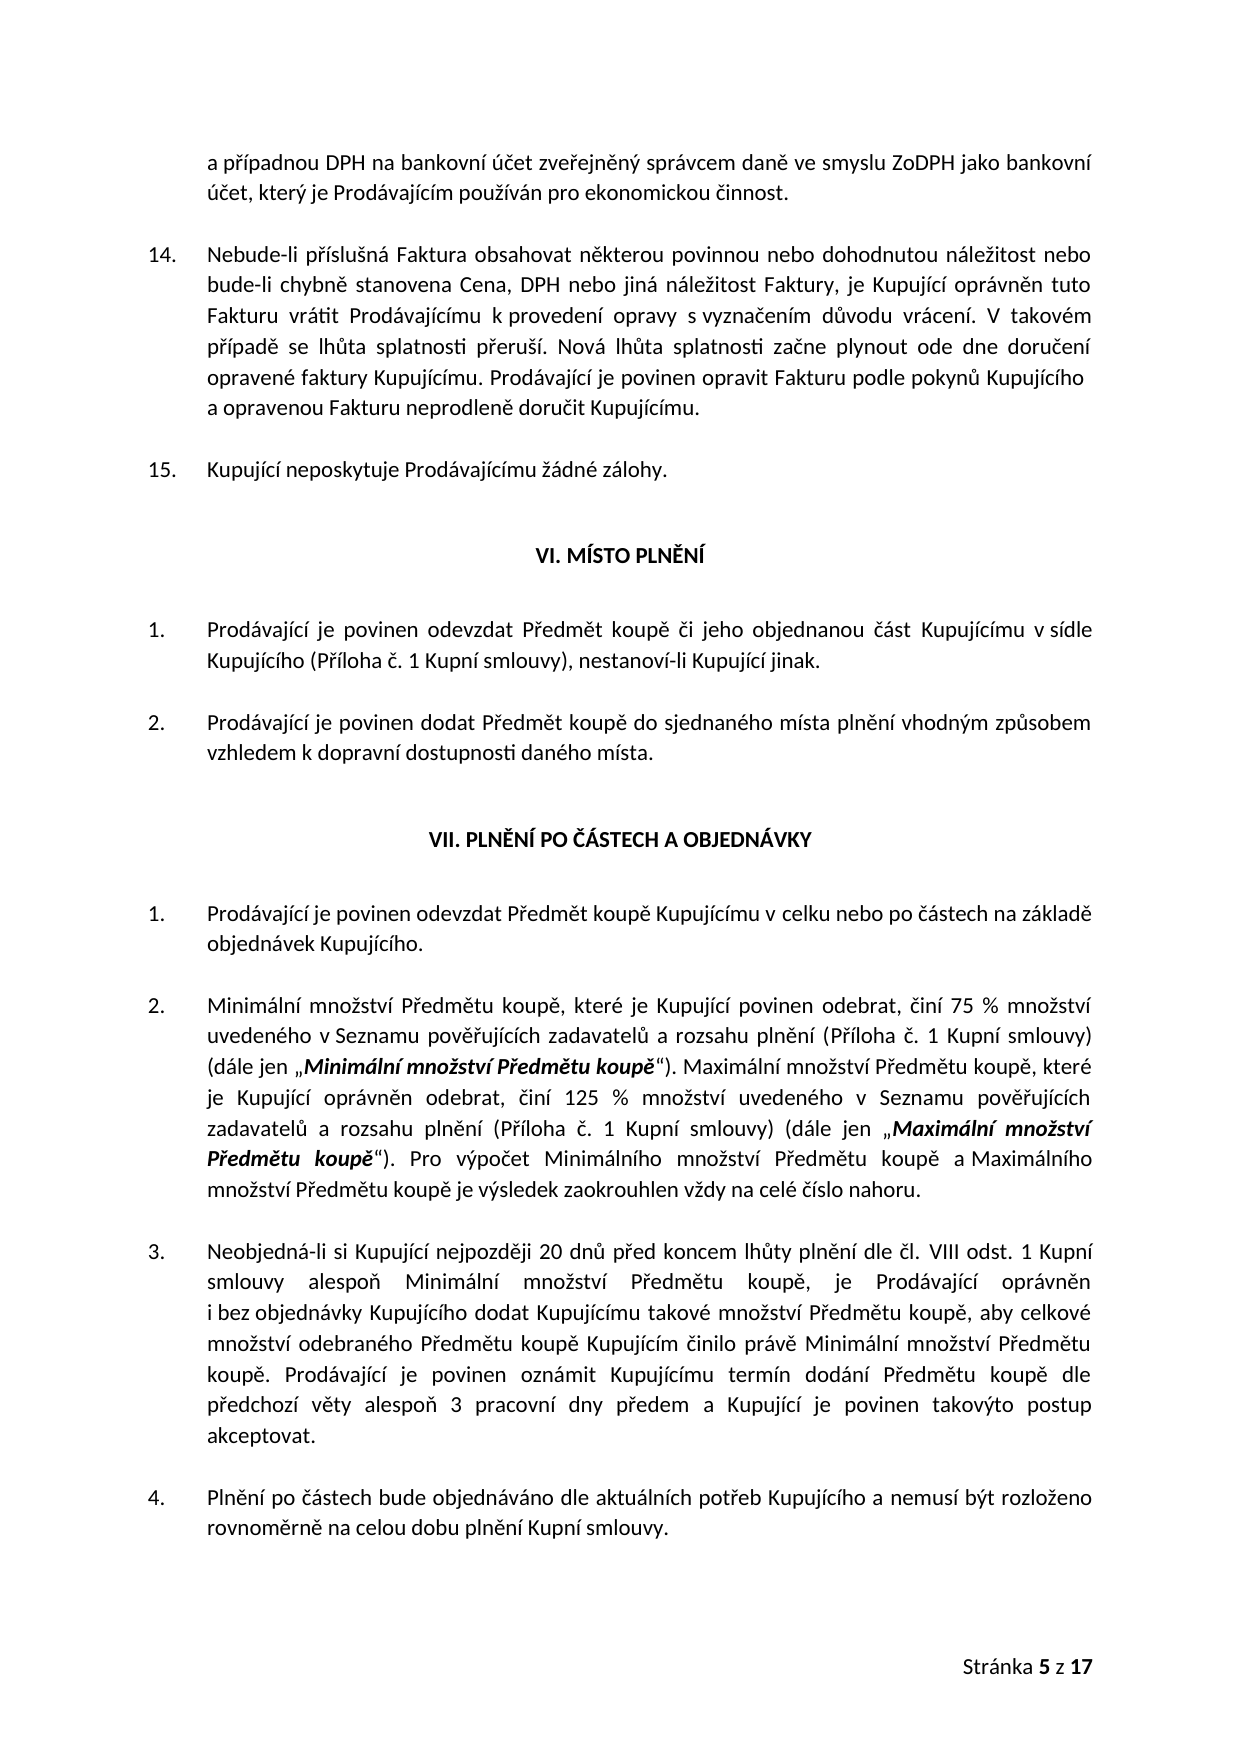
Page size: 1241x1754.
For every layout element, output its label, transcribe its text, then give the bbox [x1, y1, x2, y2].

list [148, 148, 1092, 206]
list Plnění po částech bude objednáváno dle aktuálních potřeb Kupujícího a nemusí být rozloženo rovnoměrně na celou dobu plnění Kupní smlouvy. [148, 1483, 1092, 1541]
subtitle MÍSTO PLNĚNÍ [148, 541, 1092, 569]
list Prodávající je povinen odevzdat Předmět koupě Kupujícímu v celku nebo po částech na základě objednávek Kupujícího. [148, 899, 1092, 957]
list Prodávající je povinen odevzdat Předmět koupě či jeho objednanou část Kupujícímu v sídle Kupujícího (Příloha č. 1 Kupní smlouvy), nestanoví-li Kupující jinak. [148, 615, 1092, 674]
list Neobjedná-li si Kupující nejpozději 20 dnů před koncem lhůty plnění dle čl. VIII odst. 1 Kupní smlouvy alespoň Minimální množství Předmětu koupě, je Prodávající oprávněn i bez objednávky Kupujícího dodat Kupujícímu takové množství Předmětu koupě, aby celkové množství odebraného Předmětu koupě Kupujícím činilo právě Minimální množství Předmětu koupě. Prodávající je povinen oznámit Kupujícímu termín dodání Předmětu koupě dle předchozí věty alespoň 3 pracovní dny předem a Kupující je povinen takovýto postup akceptovat. [148, 1237, 1092, 1449]
list Minimální množství Předmětu koupě, které je Kupující povinen odebrat, činí 75 % množství uvedeného v Seznamu pověřujících zadavatelů a rozsahu plnění (Příloha č. 1 Kupní smlouvy) (dále jen „Minimální množství Předmětu koupě“). Maximální množství Předmětu koupě, které je Kupující oprávněn odebrat, činí 125 % množství uvedeného v Seznamu pověřujících zadavatelů a rozsahu plnění (Příloha č. 1 Kupní smlouvy) (dále jen „Maximální množství Předmětu koupě“). Pro výpočet Minimálního množství Předmětu koupě a Maximálního množství Předmětu koupě je výsledek zaokrouhlen vždy na celé číslo nahoru. [148, 991, 1092, 1203]
list Nebude-li příslušná Faktura obsahovat některou povinnou nebo dohodnutou náležitost nebo bude-li chybně stanovena Cena, DPH nebo jiná náležitost Faktury, je Kupující oprávněn tuto Fakturu vrátit Prodávajícímu k provedení opravy s vyznačením důvodu vrácení. V takovém případě se lhůta splatnosti přeruší. Nová lhůta splatnosti začne plynout ode dne doručení opravené faktury Kupujícímu. Prodávající je povinen opravit Fakturu podle pokynů Kupujícího a opravenou Fakturu neprodleně doručit Kupujícímu. [148, 240, 1092, 422]
list Kupující neposkytuje Prodávajícímu žádné zálohy. [148, 455, 1092, 483]
list Prodávající je povinen dodat Předmět koupě do sjednaného místa plnění vhodným způsobem vzhledem k dopravní dostupnosti daného místa. [148, 708, 1092, 766]
subtitle PLNĚNÍ PO ČÁSTECH A OBJEDNÁVKY [148, 825, 1092, 853]
